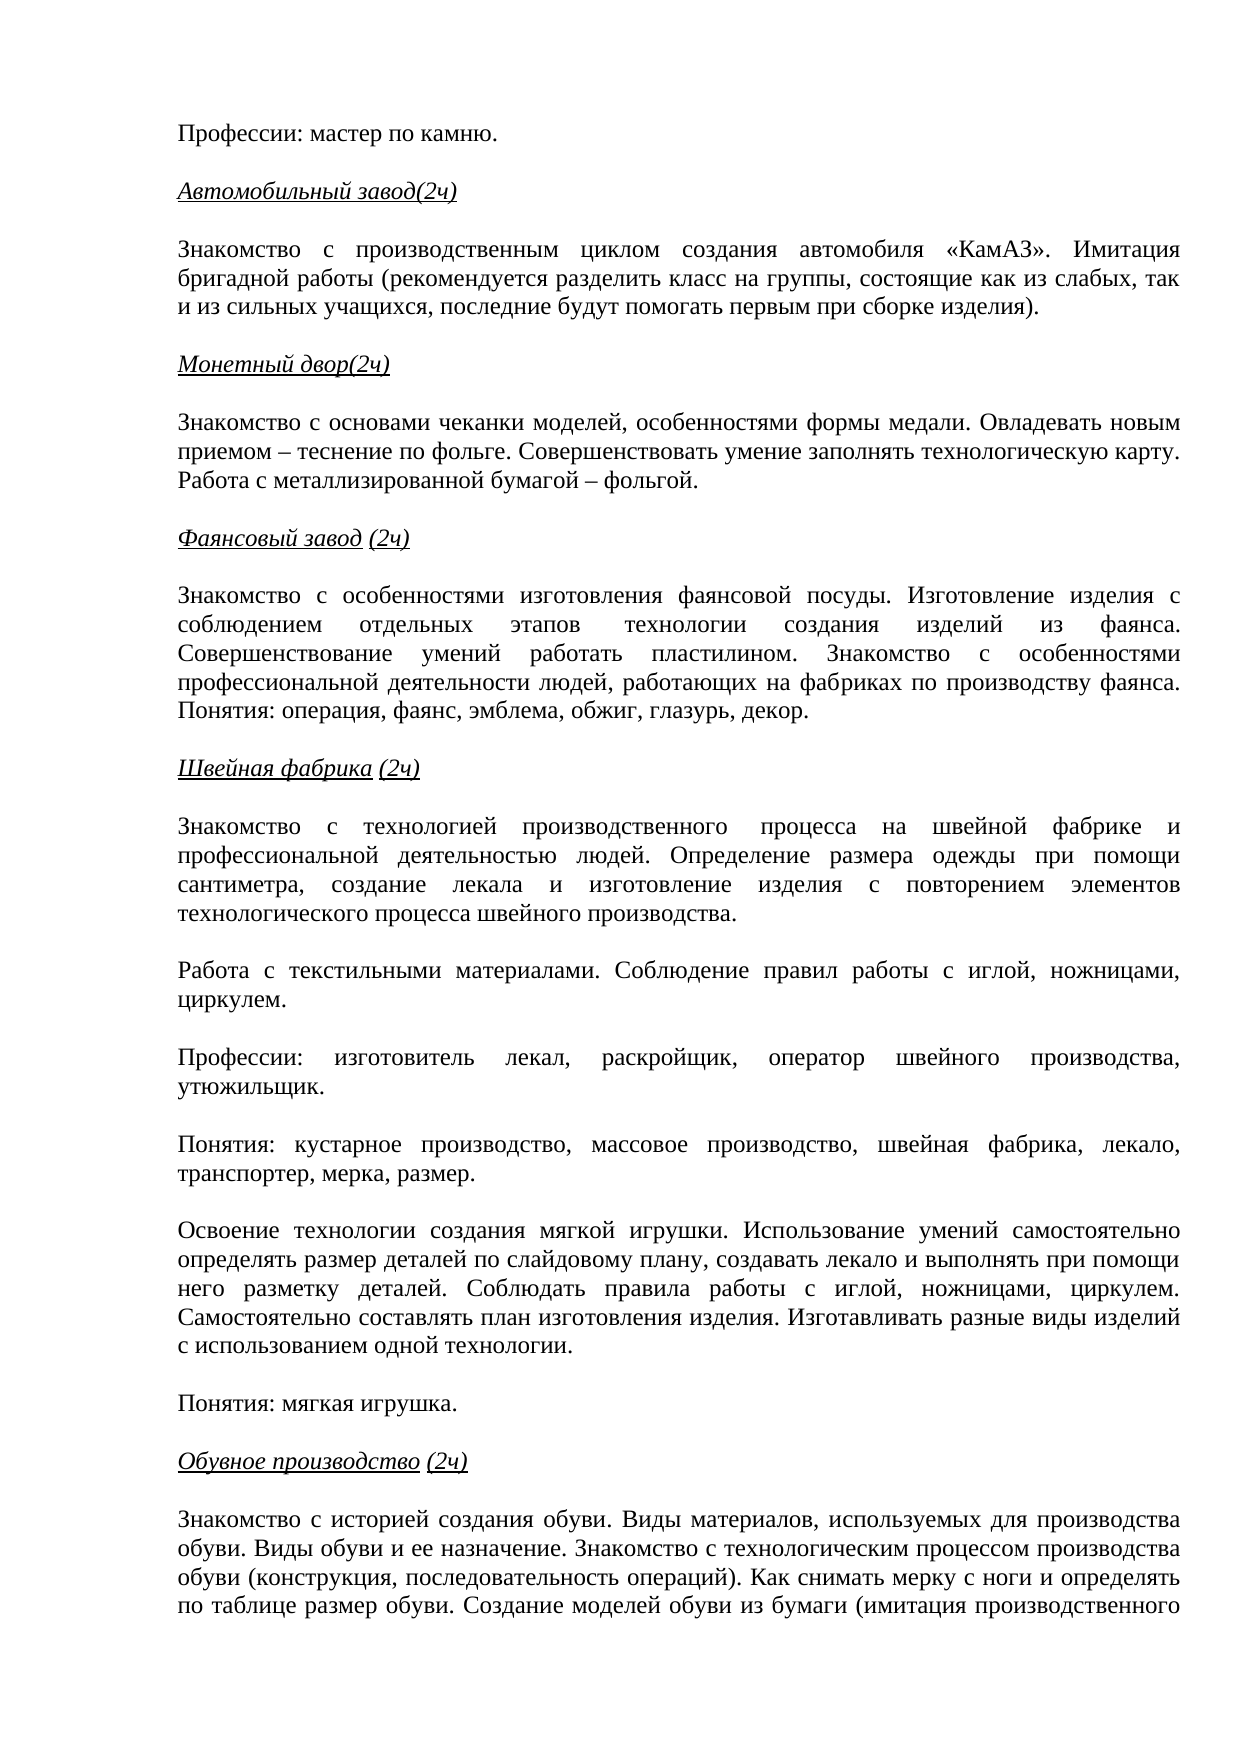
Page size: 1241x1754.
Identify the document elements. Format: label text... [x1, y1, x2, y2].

text Знакомство с технологией производственного процесса на швейной фабрике и профессиональной дея​тельностью людей. Определение размера одежды при помощи сантиметра, создание лекала и изго​товление изделия с повторением элементов технологического процесса швейного производства. [177, 811, 1181, 926]
text Швейная фабрика (2ч) [177, 753, 1181, 782]
text Профессии: мастер по камню. [177, 118, 1181, 147]
text Автомобильный завод(2ч) [177, 176, 1181, 205]
text Знакомство с производственным циклом создания автомобиля «КамАЗ». Имитация бригадной работы (рекомендуется разделить класс на группы, состоящие как из слабых, так и из сильных учащихся, по​следние будут помогать первым при сборке изделия). [177, 234, 1181, 320]
text Знакомство с основами чеканки моделей, особенностями формы медали. Овладевать новым приемом – теснение по фольге. Совершенствовать умение заполнять технологическую карту. Работа с металли​зированной бумагой – фольгой. [177, 407, 1181, 493]
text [177, 1504, 1181, 1619]
text Освоение технологии создания мягкой игрушки. Использование умений самостоятельно определять размер деталей по слайдовому плану, создавать лекало и выполнять при помощи него разметку дета​лей. Соблюдать правила работы с иглой, ножницами, циркулем. Самостоятельно составлять план изго​товления изделия. Изготавливать разные виды изделий с использованием одной технологии. [177, 1216, 1181, 1359]
text Работа с текстильными материалами. Соблюдение правил работы с иглой, ножницами, циркулем. [177, 956, 1181, 1013]
text Знакомство с особенностями изготовления фаянсовой посуды. Изготовление изделия с соблюдением отдельных этапов технологии создания изделий из фаянса. Совершенствование умений работать пла​стилином. Знакомство с особенностями профессиональной деятельности людей, работающих на фаб​риках по производству фаянса. Понятия: операция, фаянс, эмблема, обжиг, глазурь, декор. [177, 581, 1181, 724]
text Понятия: кустарное производство, массовое производство, швейная фабрика, лекало, транспортер, мерка, размер. [177, 1129, 1181, 1186]
text Понятия: мягкая игрушка. [177, 1388, 1181, 1417]
text Профессии: изготовитель лекал, раскройщик, оператор швейного производства, утюжильщик. [177, 1042, 1181, 1100]
text Обувное производство (2ч) [177, 1446, 1181, 1475]
text Фаянсовый завод (2ч) [177, 523, 1181, 551]
text Монетный двор(2ч) [177, 349, 1181, 378]
